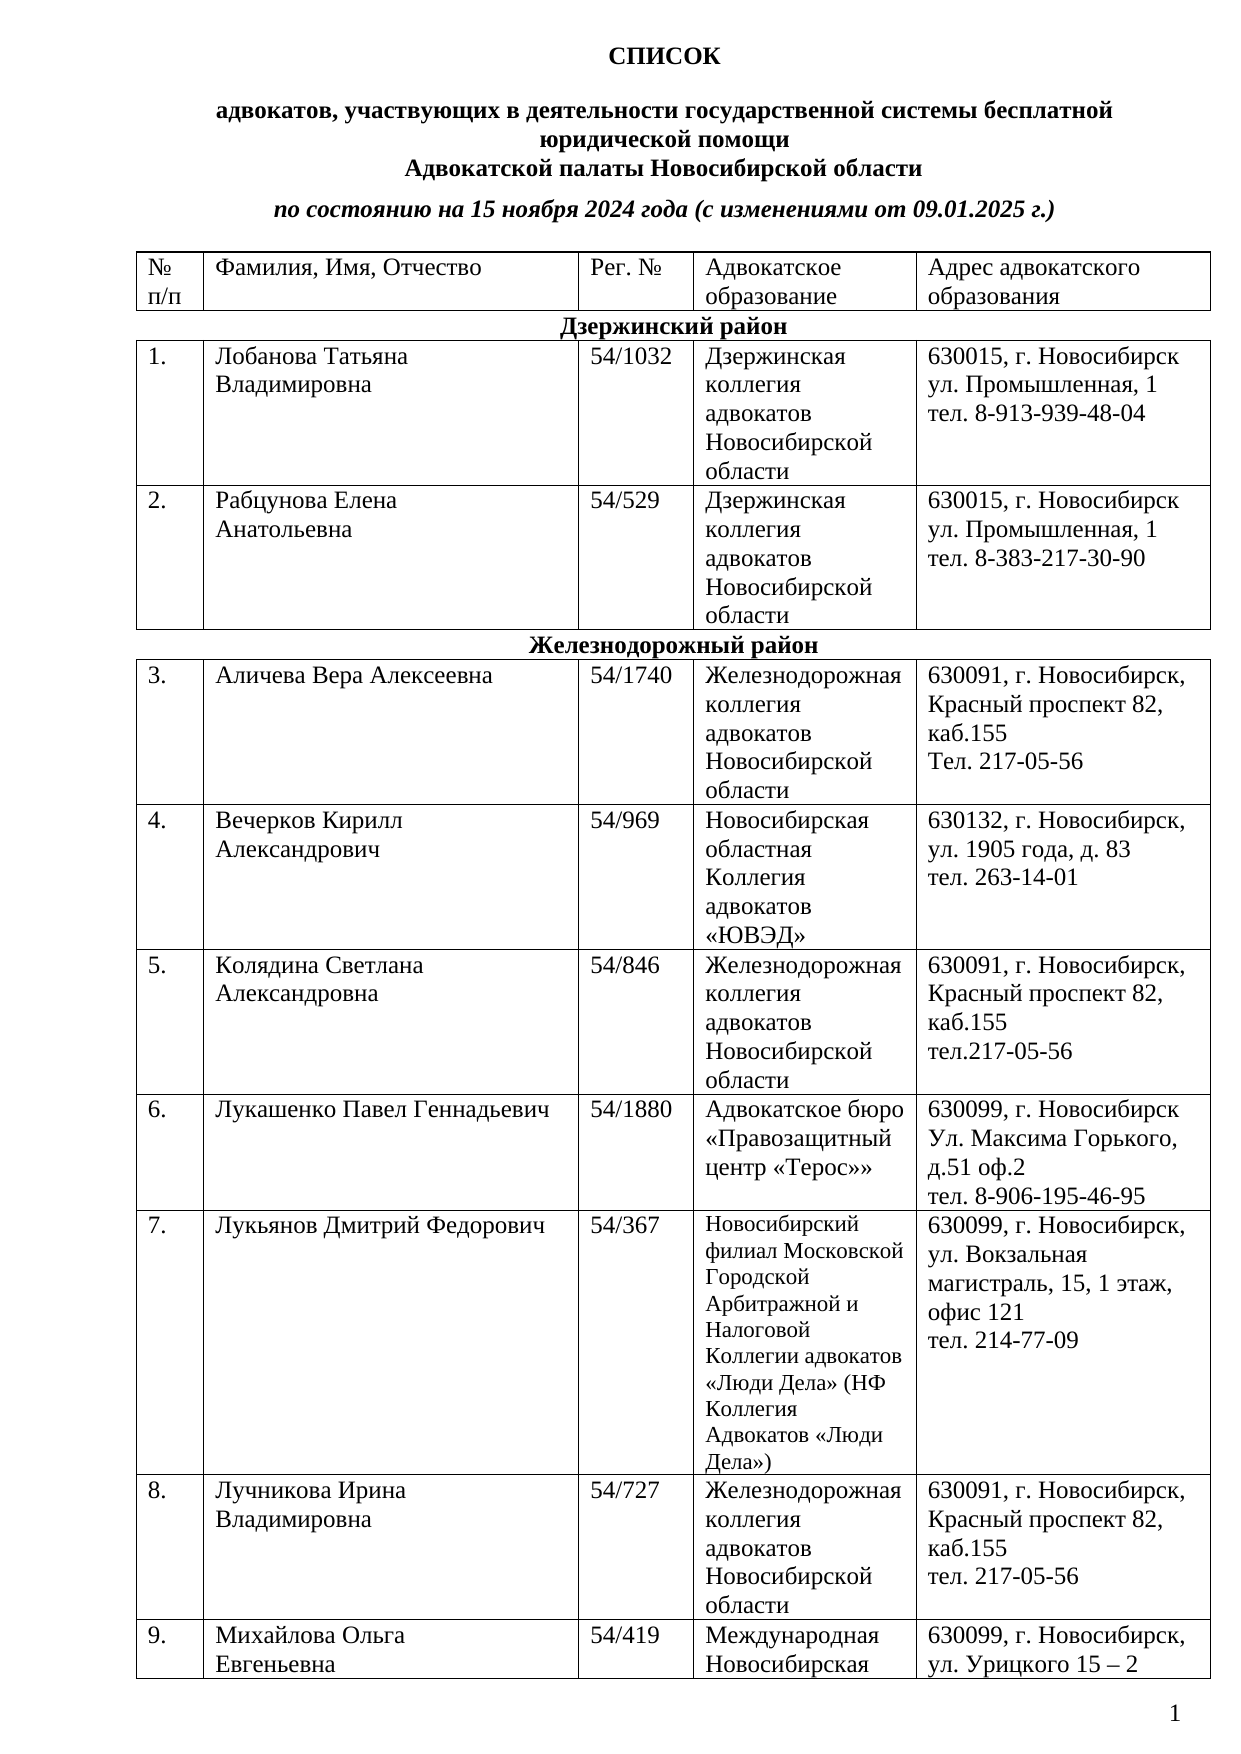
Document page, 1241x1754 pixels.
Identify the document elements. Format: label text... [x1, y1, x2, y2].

table_cell Новосибирская областная Коллегия адвокатов «ЮВЭД» [694, 805, 916, 949]
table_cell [917, 1620, 1210, 1677]
table_cell 630091, г. Новосибирск, Красный проспект 82, каб.155 Тел. 217-05-56 [917, 660, 1210, 804]
table_cell Железнодорожная коллегия адвокатов Новосибирской области [694, 950, 916, 1093]
table_cell Лобанова Татьяна Владимировна [204, 341, 578, 484]
table_cell Дзержинский район [136, 311, 1211, 340]
table_cell [137, 1211, 203, 1474]
table_cell Дзержинская коллегия адвокатов Новосибирской области [694, 486, 916, 629]
table_cell 630132, г. Новосибирск, ул. 1905 года, д. 83 тел. 263-14-01 [917, 805, 1210, 949]
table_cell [204, 1620, 578, 1677]
table_cell 54/419 [579, 1620, 693, 1677]
table_cell Лукашенко Павел Геннадьевич [204, 1095, 578, 1209]
table_cell [137, 950, 203, 1093]
text по состоянию на 15 ноября 2024 года (с изменениями от 09.01.2025 г.) [148, 194, 1181, 223]
table_cell Рабцунова Елена Анатольевна [204, 486, 578, 629]
table_cell Лучникова Ирина Владимировна [204, 1475, 578, 1619]
table_cell [137, 1095, 203, 1209]
table_cell 630015, г. Новосибирск ул. Промышленная, 1 тел. 8-383-217-30-90 [917, 486, 1210, 629]
table_cell 54/727 [579, 1475, 693, 1619]
table_header Адвокатское образование [694, 253, 916, 310]
table_cell [137, 1620, 203, 1677]
table_cell Колядина Светлана Александровна [204, 950, 578, 1093]
table_cell Аличева Вера Алексеевна [204, 660, 578, 804]
table_cell Вечерков Кирилл Александрович [204, 805, 578, 949]
table_cell [137, 660, 203, 804]
table_header Рег. № [579, 253, 693, 310]
text СПИСОК [148, 41, 1181, 70]
table_cell Адвокатское бюро «Правозащитный центр «Терос»» [694, 1095, 916, 1209]
table_header Фамилия, Имя, Отчество [204, 253, 578, 310]
table_cell Лукьянов Дмитрий Федорович [204, 1211, 578, 1474]
table_cell Железнодорожный район [136, 630, 1211, 659]
table_cell Дзержинская коллегия адвокатов Новосибирской области [694, 341, 916, 484]
table_cell 630099, г. Новосибирск, ул. Вокзальная магистраль, 15, 1 этаж, офис 121 тел. 214-77-09 [917, 1211, 1210, 1474]
table_cell 54/969 [579, 805, 693, 949]
text Адвокатской палаты Новосибирской области [148, 153, 1179, 181]
table_cell 54/529 [579, 486, 693, 629]
table_cell [137, 805, 203, 949]
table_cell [917, 1475, 1210, 1619]
table_cell [137, 341, 203, 484]
table_cell [137, 1475, 203, 1619]
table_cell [694, 1475, 916, 1619]
table_cell 630015, г. Новосибирск ул. Промышленная, 1 тел. 8-913-939-48-04 [917, 341, 1210, 484]
table_cell Железнодорожная коллегия адвокатов Новосибирской области [694, 660, 916, 804]
table_cell 630091, г. Новосибирск, Красный проспект 82, каб.155 тел.217-05-56 [917, 950, 1210, 1093]
table_header № п/п [137, 253, 203, 310]
table_cell 54/1740 [579, 660, 693, 804]
table_cell 54/367 [579, 1211, 693, 1474]
table_cell [137, 486, 203, 629]
table_cell 54/1880 [579, 1095, 693, 1209]
table_cell 54/846 [579, 950, 693, 1093]
table_cell 630099, г. Новосибирск Ул. Максима Горького, д.51 оф.2 тел. 8-906-195-46-95 [917, 1095, 1210, 1209]
text адвокатов, участвующих в деятельности государственной системы бесплатной юридической помощи [148, 95, 1181, 153]
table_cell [694, 1620, 916, 1677]
table_header Адрес адвокатского образования [917, 253, 1210, 310]
table_cell Новосибирский филиал Московской Городской Арбитражной и Налоговой Коллегии адвокатов «Люди Дела» (НФ Коллегия Адвокатов «Люди Дела») [694, 1211, 916, 1474]
table_cell 54/1032 [579, 341, 693, 484]
